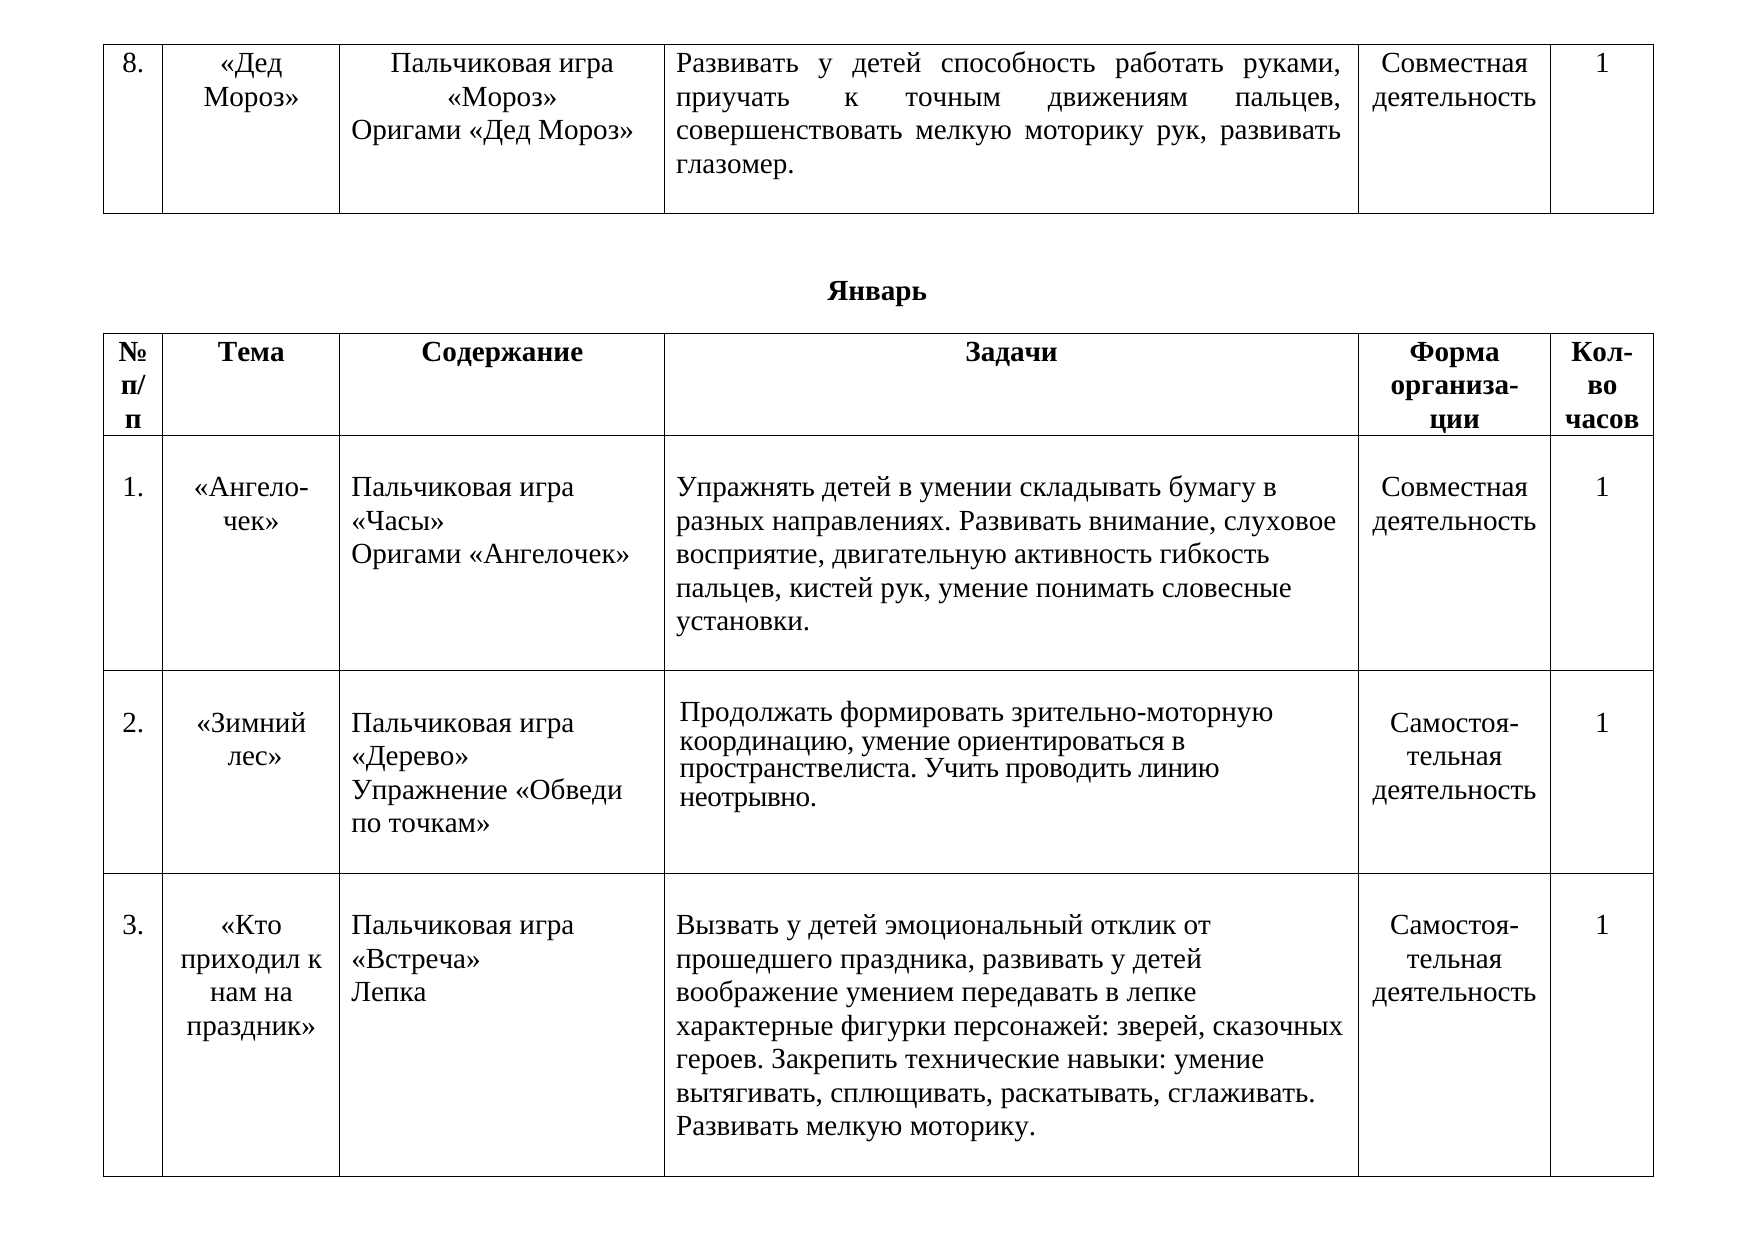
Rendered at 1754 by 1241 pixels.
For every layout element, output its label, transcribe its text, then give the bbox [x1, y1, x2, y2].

table_cell 1. [104, 436, 162, 670]
table_cell Самостоя-тельная деятельность [1359, 874, 1550, 1176]
table_cell «Дед Мороз» [163, 45, 339, 213]
table_header Форма организа-ции [1359, 334, 1550, 434]
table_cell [340, 45, 664, 213]
table_cell Пальчиковая игра «Встреча» Лепка [340, 874, 664, 1176]
table_cell 1 [1551, 671, 1653, 873]
table_cell 1 [1551, 436, 1653, 670]
table_cell Пальчиковая игра «Часы» Оригами «Ангелочек» [340, 436, 664, 670]
table_cell Совместная деятельность [1359, 436, 1550, 670]
table_header Тема [163, 334, 339, 434]
table_cell Вызвать у детей эмоциональный отклик от прошедшего праздника, развивать у детей воображение умением передавать в лепке характерные фигурки персонажей: зверей, сказочных героев. Закрепить технические навыки: умение вытягивать, сплющивать, раскатывать, сглаживать. Развивать мелкую моторику. [665, 874, 1358, 1176]
table_cell Продолжать формировать зрительно-моторную координацию, умение ориентироваться в пространствелиста. Учить проводить линию неотрывно. [665, 671, 1358, 873]
table_cell «Ангело-чек» [163, 436, 339, 670]
table_cell 1 [1551, 874, 1653, 1176]
table_header Кол-во часов [1551, 334, 1653, 434]
table_cell 2. [104, 671, 162, 873]
table_cell Упражнять детей в умении складывать бумагу в разных направлениях. Развивать внимание, слуховое восприятие, двигательную активность гибкость пальцев, кистей рук, умение понимать словесные установки. [665, 436, 1358, 670]
table_cell 8. [104, 45, 162, 213]
table_header Содержание [340, 334, 664, 434]
text Январь [89, 273, 1665, 307]
table_cell Самостоя-тельная деятельность [1359, 671, 1550, 873]
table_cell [665, 45, 1358, 213]
table_cell «Кто приходил к нам на праздник» [163, 874, 339, 1176]
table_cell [1359, 45, 1550, 213]
table_cell Пальчиковая игра «Дерево» Упражнение «Обведи по точкам» [340, 671, 664, 873]
table_header № п/п [104, 334, 162, 434]
table_header Задачи [665, 334, 1358, 434]
table_cell «Зимний лес» [163, 671, 339, 873]
table_cell 3. [104, 874, 162, 1176]
table_cell 1 [1551, 45, 1653, 213]
